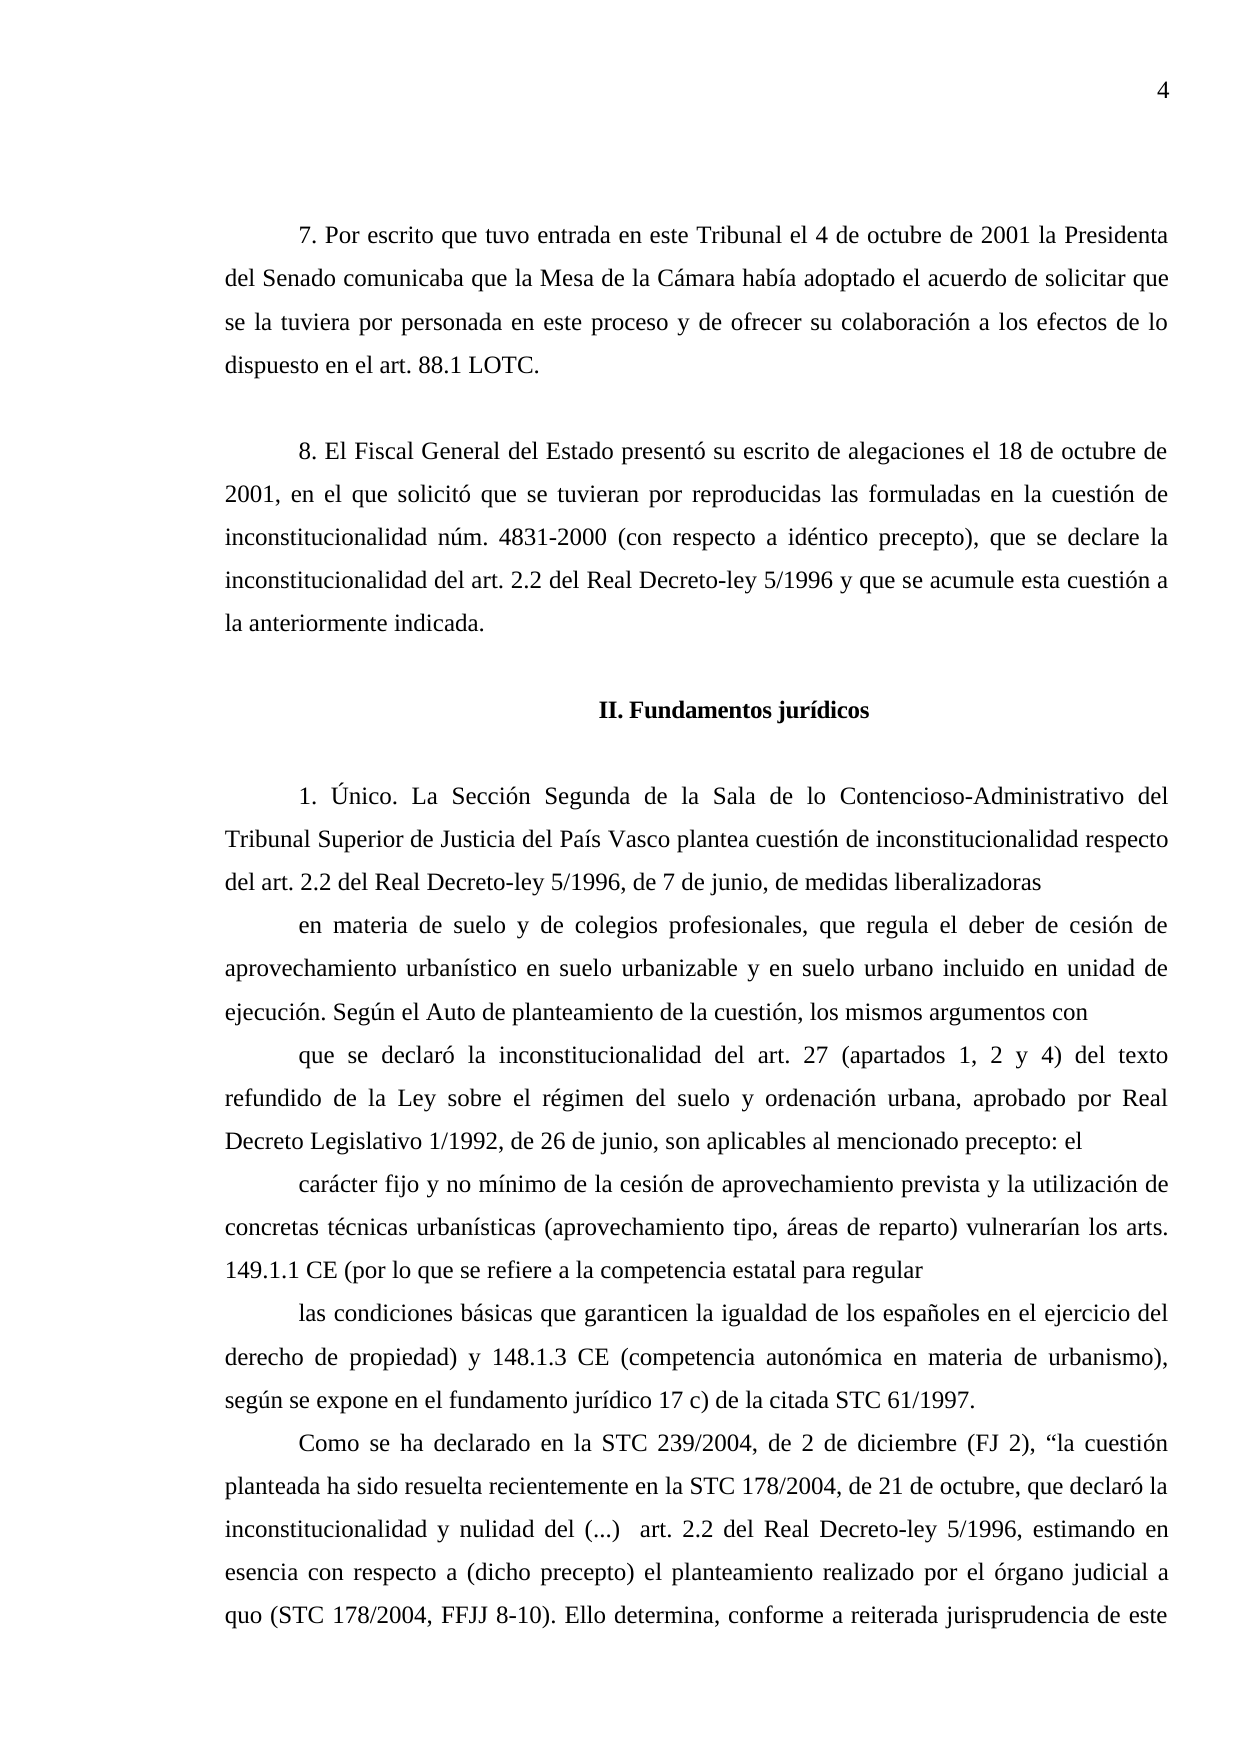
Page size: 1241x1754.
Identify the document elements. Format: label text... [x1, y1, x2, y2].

text 1. Único. La Sección Segunda de la Sala de lo Contencioso-Administrativo del Tribunal Superior de Justicia del País Vasco plantea cuestión de inconstitucionalidad respecto del art. 2.2 del Real Decreto-ley 5/1996, de 7 de junio, de medidas liberalizadoras [224, 781, 1169, 896]
text carácter fijo y no mínimo de la cesión de aprovechamiento prevista y la utilización de concretas técnicas urbanísticas (aprovechamiento tipo, áreas de reparto) vulnerarían los arts. 149.1.1 CE (por lo que se refiere a la competencia estatal para regular [224, 1169, 1169, 1284]
subtitle II. Fundamentos jurídicos [224, 695, 1169, 723]
text las condiciones básicas que garanticen la igualdad de los españoles en el ejercicio del derecho de propiedad) y 148.1.3 CE (competencia autonómica en materia de urbanismo), según se expone en el fundamento jurídico 17 c) de la citada STC 61/1997. [224, 1298, 1169, 1413]
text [224, 1428, 1169, 1629]
text que se declaró la inconstitucionalidad del art. 27 (apartados 1, 2 y 4) del texto refundido de la Ley sobre el régimen del suelo y ordenación urbana, aprobado por Real Decreto Legislativo 1/1992, de 26 de junio, son aplicables al mencionado precepto: el [224, 1040, 1169, 1155]
text en materia de suelo y de colegios profesionales, que regula el deber de cesión de aprovechamiento urbanístico en suelo urbanizable y en suelo urbano incluido en unidad de ejecución. Según el Auto de planteamiento de la cuestión, los mismos argumentos con [224, 910, 1169, 1025]
text 8. El Fiscal General del Estado presentó su escrito de alegaciones el 18 de octubre de 2001, en el que solicitó que se tuvieran por reproducidas las formuladas en la cuestión de inconstitucionalidad núm. 4831-2000 (con respecto a idéntico precepto), que se declare la inconstitucionalidad del art. 2.2 del Real Decreto-ley 5/1996 y que se acumule esta cuestión a la anteriormente indicada. [224, 436, 1169, 637]
text 7. Por escrito que tuvo entrada en este Tribunal el 4 de octubre de 2001 la Presidenta del Senado comunicaba que la Mesa de la Cámara había adoptado el acuerdo de solicitar que se la tuviera por personada en este proceso y de ofrecer su colaboración a los efectos de lo dispuesto en el art. 88.1 LOTC. [224, 220, 1169, 378]
